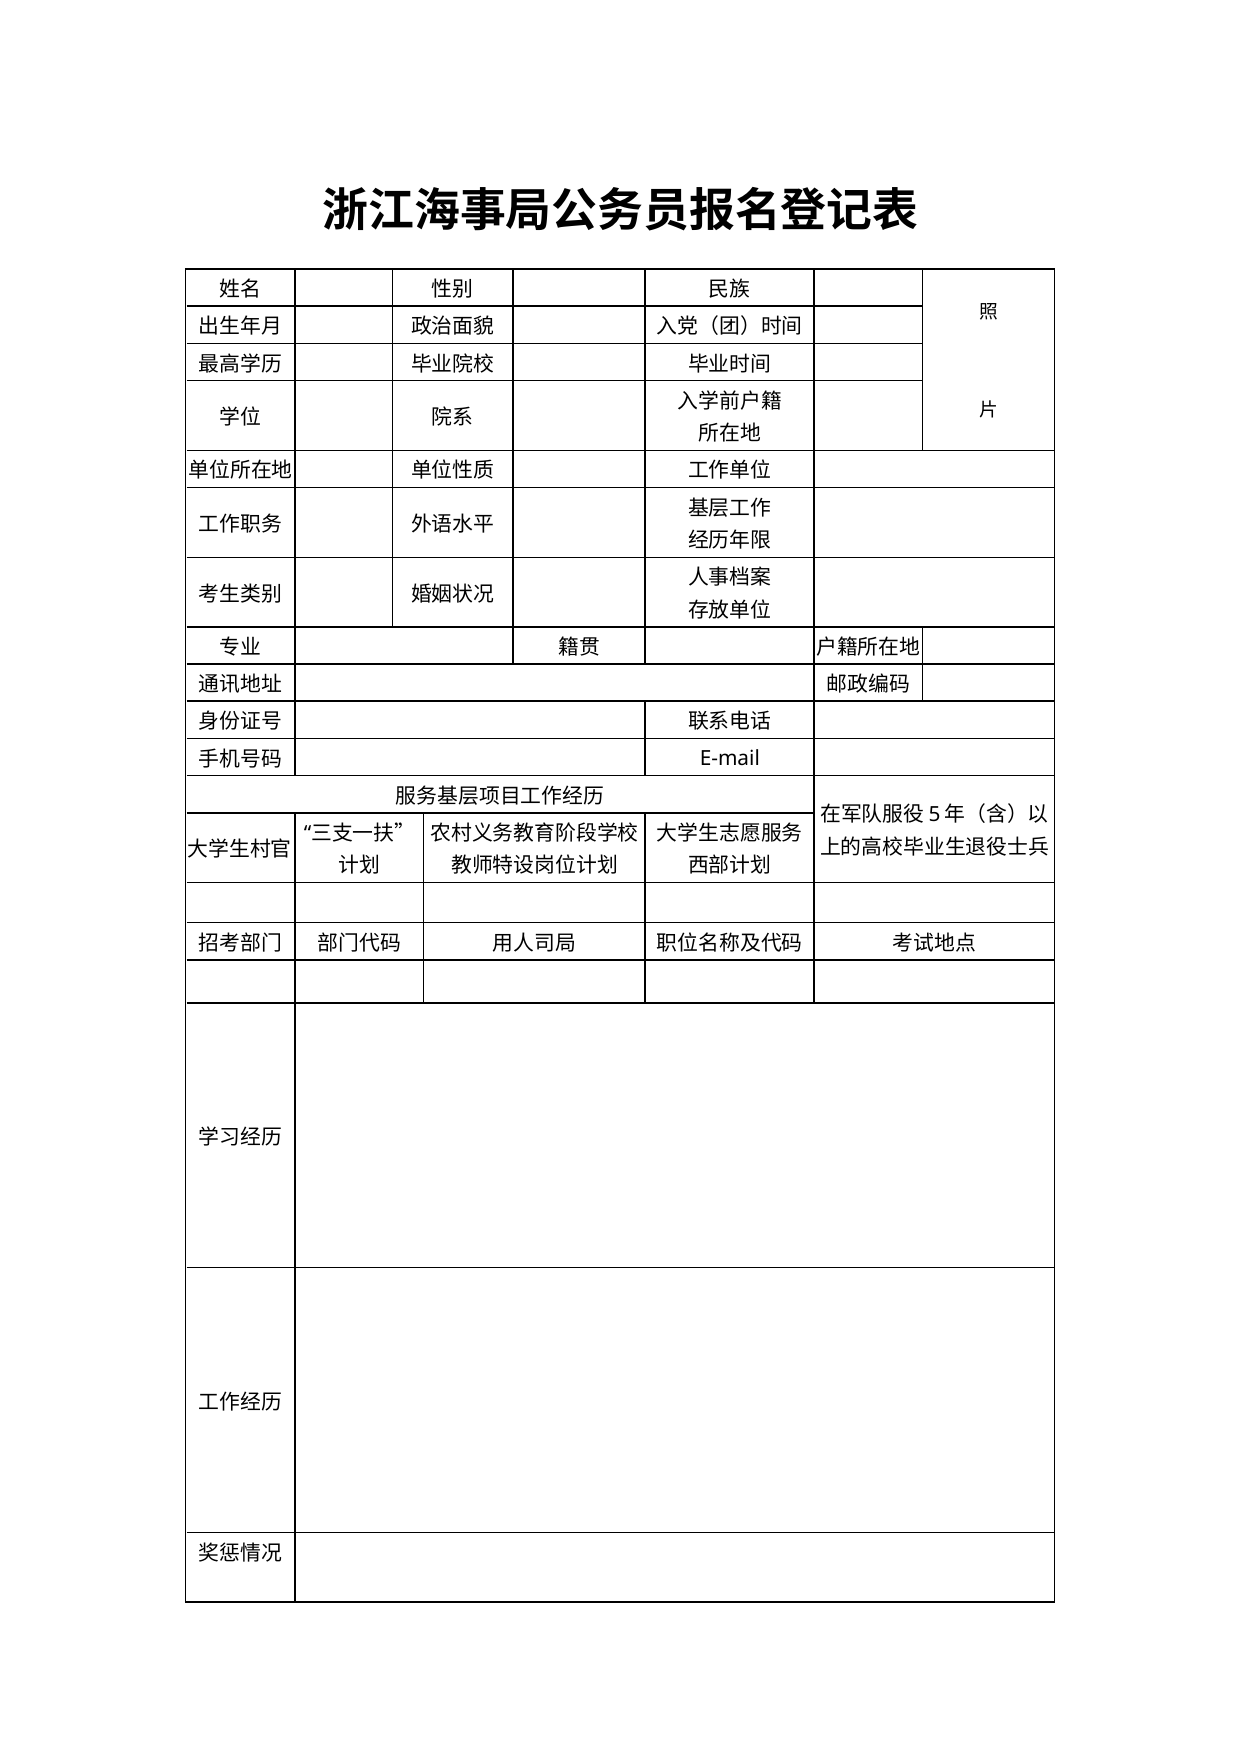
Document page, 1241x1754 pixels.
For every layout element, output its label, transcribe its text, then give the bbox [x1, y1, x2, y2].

table_cell [296, 883, 423, 922]
table_cell 用人司局 [424, 923, 644, 959]
table_cell 工作单位 [646, 451, 813, 487]
table_cell [296, 451, 392, 487]
table_cell 院系 [393, 381, 512, 449]
table_cell [424, 883, 644, 922]
table_cell [815, 344, 922, 380]
table_cell 考生类别 [186, 558, 294, 626]
table_header 照 片 [923, 270, 1054, 449]
table_cell [296, 665, 813, 700]
table_cell 联系电话 [646, 702, 813, 738]
table_cell [296, 381, 392, 449]
table_cell [296, 1533, 1054, 1601]
table_header 姓名 [186, 270, 294, 305]
table_cell [514, 558, 644, 626]
table_cell 外语水平 [393, 488, 512, 556]
table_cell [815, 381, 922, 449]
table_cell [186, 960, 294, 1002]
table_cell [815, 488, 1054, 556]
table_header [514, 270, 644, 305]
table_cell 农村义务教育阶段学校教师特设岗位计划 [424, 814, 644, 882]
table_cell “三支一扶”计划 [296, 814, 423, 882]
table_cell 专业 [186, 627, 294, 663]
table_cell [815, 558, 1054, 626]
table_cell 单位性质 [393, 451, 512, 487]
table_cell [296, 307, 392, 343]
table_cell [815, 883, 1054, 922]
table_cell 毕业时间 [646, 344, 813, 380]
table_cell [923, 665, 1054, 700]
table_cell [815, 739, 1054, 775]
table_cell 政治面貌 [393, 307, 512, 343]
table_cell 招考部门 [186, 923, 294, 959]
table_cell [646, 883, 813, 922]
table_cell 工作经历 [186, 1268, 294, 1532]
table_cell [296, 961, 423, 1002]
table_header 民族 [646, 270, 813, 305]
table_cell 学位 [186, 381, 294, 449]
table_cell 部门代码 [296, 923, 423, 959]
table_cell 通讯地址 [186, 664, 294, 700]
table_cell 身份证号 [186, 701, 294, 738]
table_cell 单位所在地 [186, 451, 294, 487]
table_cell 入学前户籍 所在地 [646, 381, 813, 449]
table_cell [296, 628, 512, 663]
table_cell [815, 451, 1054, 487]
table_cell 手机号码 [186, 739, 294, 775]
table_cell [514, 381, 644, 449]
table_cell [296, 488, 392, 556]
table_cell [186, 883, 294, 922]
table_cell [296, 702, 644, 738]
table_cell [296, 1268, 1054, 1532]
table_cell 籍贯 [514, 628, 644, 663]
table_cell 职位名称及代码 [646, 923, 813, 959]
table_cell [514, 307, 644, 343]
table_cell 考试地点 [815, 923, 1054, 959]
table_cell [815, 961, 1054, 1002]
table_cell 出生年月 [186, 306, 294, 343]
table_cell E-mail [646, 739, 813, 775]
table_cell [514, 344, 644, 380]
table_cell [815, 702, 1054, 738]
table_header [815, 270, 922, 305]
table_header 性别 [393, 270, 512, 305]
table_cell 人事档案 存放单位 [646, 558, 813, 626]
table_cell [923, 628, 1054, 663]
table_cell 入党（团）时间 [646, 307, 813, 343]
table_cell [514, 488, 644, 556]
table_header [296, 270, 392, 305]
table_cell 学习经历 [186, 1003, 294, 1267]
table_cell 基层工作 经历年限 [646, 488, 813, 556]
table_cell 服务基层项目工作经历 [186, 776, 813, 812]
table_cell 婚姻状况 [393, 558, 512, 626]
table_cell 工作职务 [186, 488, 294, 556]
table_cell 大学生村官 [186, 813, 294, 882]
table_cell 大学生志愿服务西部计划 [646, 814, 813, 882]
table_cell [646, 961, 813, 1002]
table_cell [296, 1004, 1054, 1267]
table_cell [296, 558, 392, 626]
table_cell 邮政编码 [815, 665, 922, 700]
table_cell 户籍所在地 [815, 628, 922, 663]
text 浙江海事局公务员报名登记表 [187, 158, 1053, 256]
table_cell [514, 451, 644, 487]
table_cell [815, 307, 922, 343]
table_cell [646, 628, 813, 663]
table_cell [296, 344, 392, 380]
table_cell 在军队服役5年（含）以上的高校毕业生退役士兵 [815, 776, 1054, 882]
table_cell 奖惩情况 [186, 1533, 294, 1601]
table_cell 最高学历 [186, 344, 294, 380]
table_cell [424, 961, 644, 1002]
table_cell [296, 739, 644, 775]
table_cell 毕业院校 [393, 344, 512, 380]
